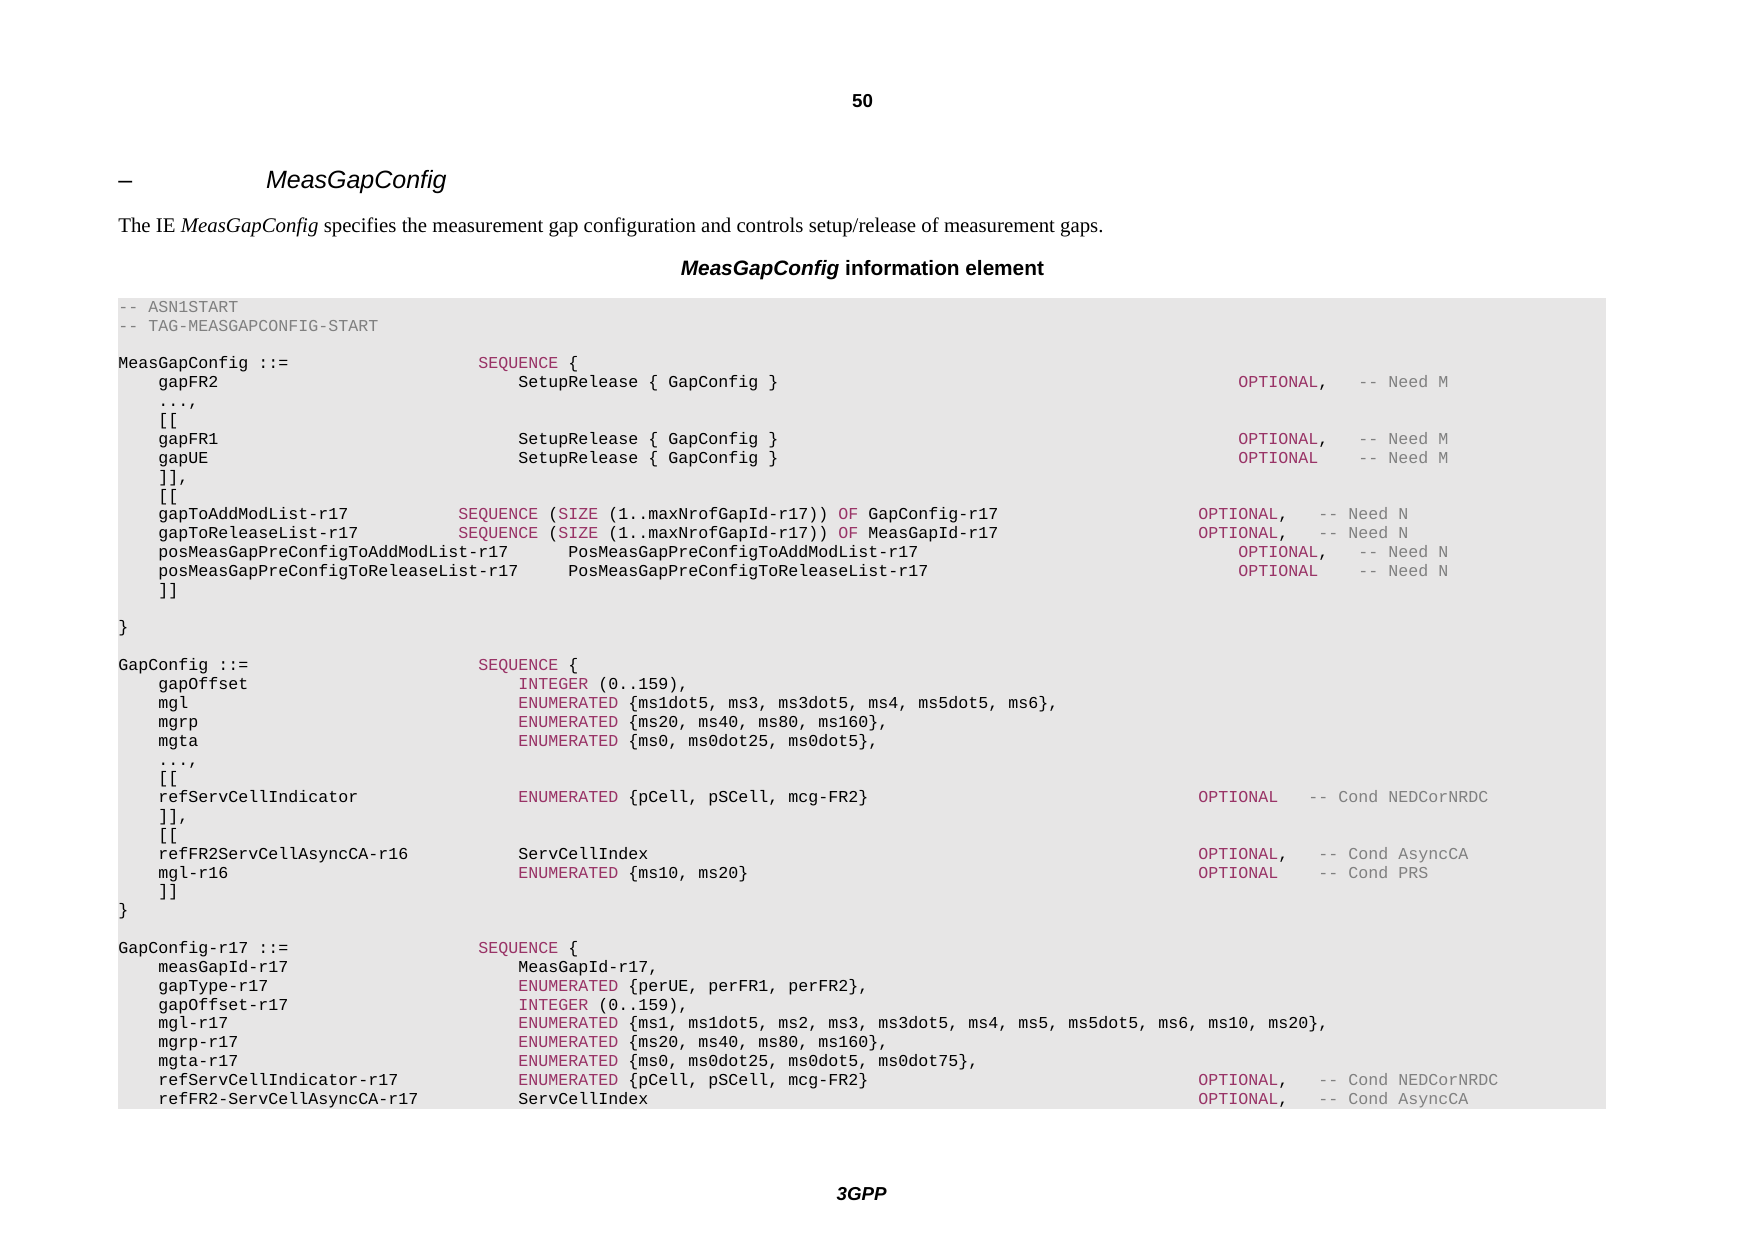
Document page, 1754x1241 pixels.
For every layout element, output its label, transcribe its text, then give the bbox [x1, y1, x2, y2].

text posMeasGapPreConfigToAddModList-r17 PosMeasGapPreConfigToAddModList-r17 OPTIONAL, -- Need N [118, 544, 1606, 562]
text refServCellIndicator ENUMERATED {pCell, pSCell, mcg-FR2} OPTIONAL -- Cond NEDCorNRDC [118, 789, 1606, 808]
text [[ [118, 487, 1606, 506]
text -- TAG-MEASGAPCONFIG-START [118, 317, 1606, 336]
text mgta ENUMERATED {ms0, ms0dot25, ms0dot5}, [118, 732, 1606, 751]
text [[ [118, 770, 1606, 789]
text gapType-r17 ENUMERATED {perUE, perFR1, perFR2}, [118, 977, 1606, 996]
text gapFR1 SetupRelease { GapConfig } OPTIONAL, -- Need M [118, 431, 1606, 449]
text -- ASN1START [118, 298, 1606, 317]
text } [118, 619, 1606, 638]
text } [118, 902, 1606, 921]
text [[ [118, 412, 1606, 431]
text measGapId-r17 MeasGapId-r17, [118, 958, 1606, 977]
text mgl-r17 ENUMERATED {ms1, ms1dot5, ms2, ms3, ms3dot5, ms4, ms5, ms5dot5, ms6, ms10, ms20}, [118, 1015, 1606, 1034]
text mgrp ENUMERATED {ms20, ms40, ms80, ms160}, [118, 713, 1606, 732]
text gapToReleaseList-r17 SEQUENCE (SIZE (1..maxNrofGapId-r17)) OF MeasGapId-r17 OPTIONAL, -- Need N [118, 525, 1606, 544]
text refFR2ServCellAsyncCA-r16 ServCellIndex OPTIONAL, -- Cond AsyncCA [118, 845, 1606, 864]
text gapFR2 SetupRelease { GapConfig } OPTIONAL, -- Need M [118, 374, 1606, 393]
subtitle – MeasGapConfig [118, 166, 1606, 194]
text ..., [118, 751, 1606, 770]
text gapUE SetupRelease { GapConfig } OPTIONAL -- Need M [118, 449, 1606, 468]
text MeasGapConfig ::= SEQUENCE { [118, 355, 1606, 374]
text gapOffset-r17 INTEGER (0..159), [118, 996, 1606, 1015]
text The IE MeasGapConfig specifies the measurement gap configuration and controls setup/release of measurement gaps. [118, 213, 1606, 237]
text mgl-r16 ENUMERATED {ms10, ms20} OPTIONAL -- Cond PRS [118, 864, 1606, 883]
text gapToAddModList-r17 SEQUENCE (SIZE (1..maxNrofGapId-r17)) OF GapConfig-r17 OPTIONAL, -- Need N [118, 506, 1606, 525]
text ]] [118, 581, 1606, 600]
text GapConfig ::= SEQUENCE { [118, 657, 1606, 676]
text MeasGapConfig information element [118, 256, 1606, 280]
text refServCellIndicator-r17 ENUMERATED {pCell, pSCell, mcg-FR2} OPTIONAL, -- Cond NEDCorNRDC [118, 1072, 1606, 1090]
text ..., [118, 393, 1606, 412]
text [[ [118, 826, 1606, 845]
text mgrp-r17 ENUMERATED {ms20, ms40, ms80, ms160}, [118, 1034, 1606, 1053]
text ]], [118, 808, 1606, 826]
text mgl ENUMERATED {ms1dot5, ms3, ms3dot5, ms4, ms5dot5, ms6}, [118, 694, 1606, 713]
text ]], [118, 468, 1606, 487]
text posMeasGapPreConfigToReleaseList-r17 PosMeasGapPreConfigToReleaseList-r17 OPTIONAL -- Need N [118, 562, 1606, 581]
text mgta-r17 ENUMERATED {ms0, ms0dot25, ms0dot5, ms0dot75}, [118, 1053, 1606, 1072]
text refFR2-ServCellAsyncCA-r17 ServCellIndex OPTIONAL, -- Cond AsyncCA [118, 1090, 1606, 1109]
text ]] [118, 883, 1606, 902]
text GapConfig-r17 ::= SEQUENCE { [118, 939, 1606, 958]
text gapOffset INTEGER (0..159), [118, 676, 1606, 694]
